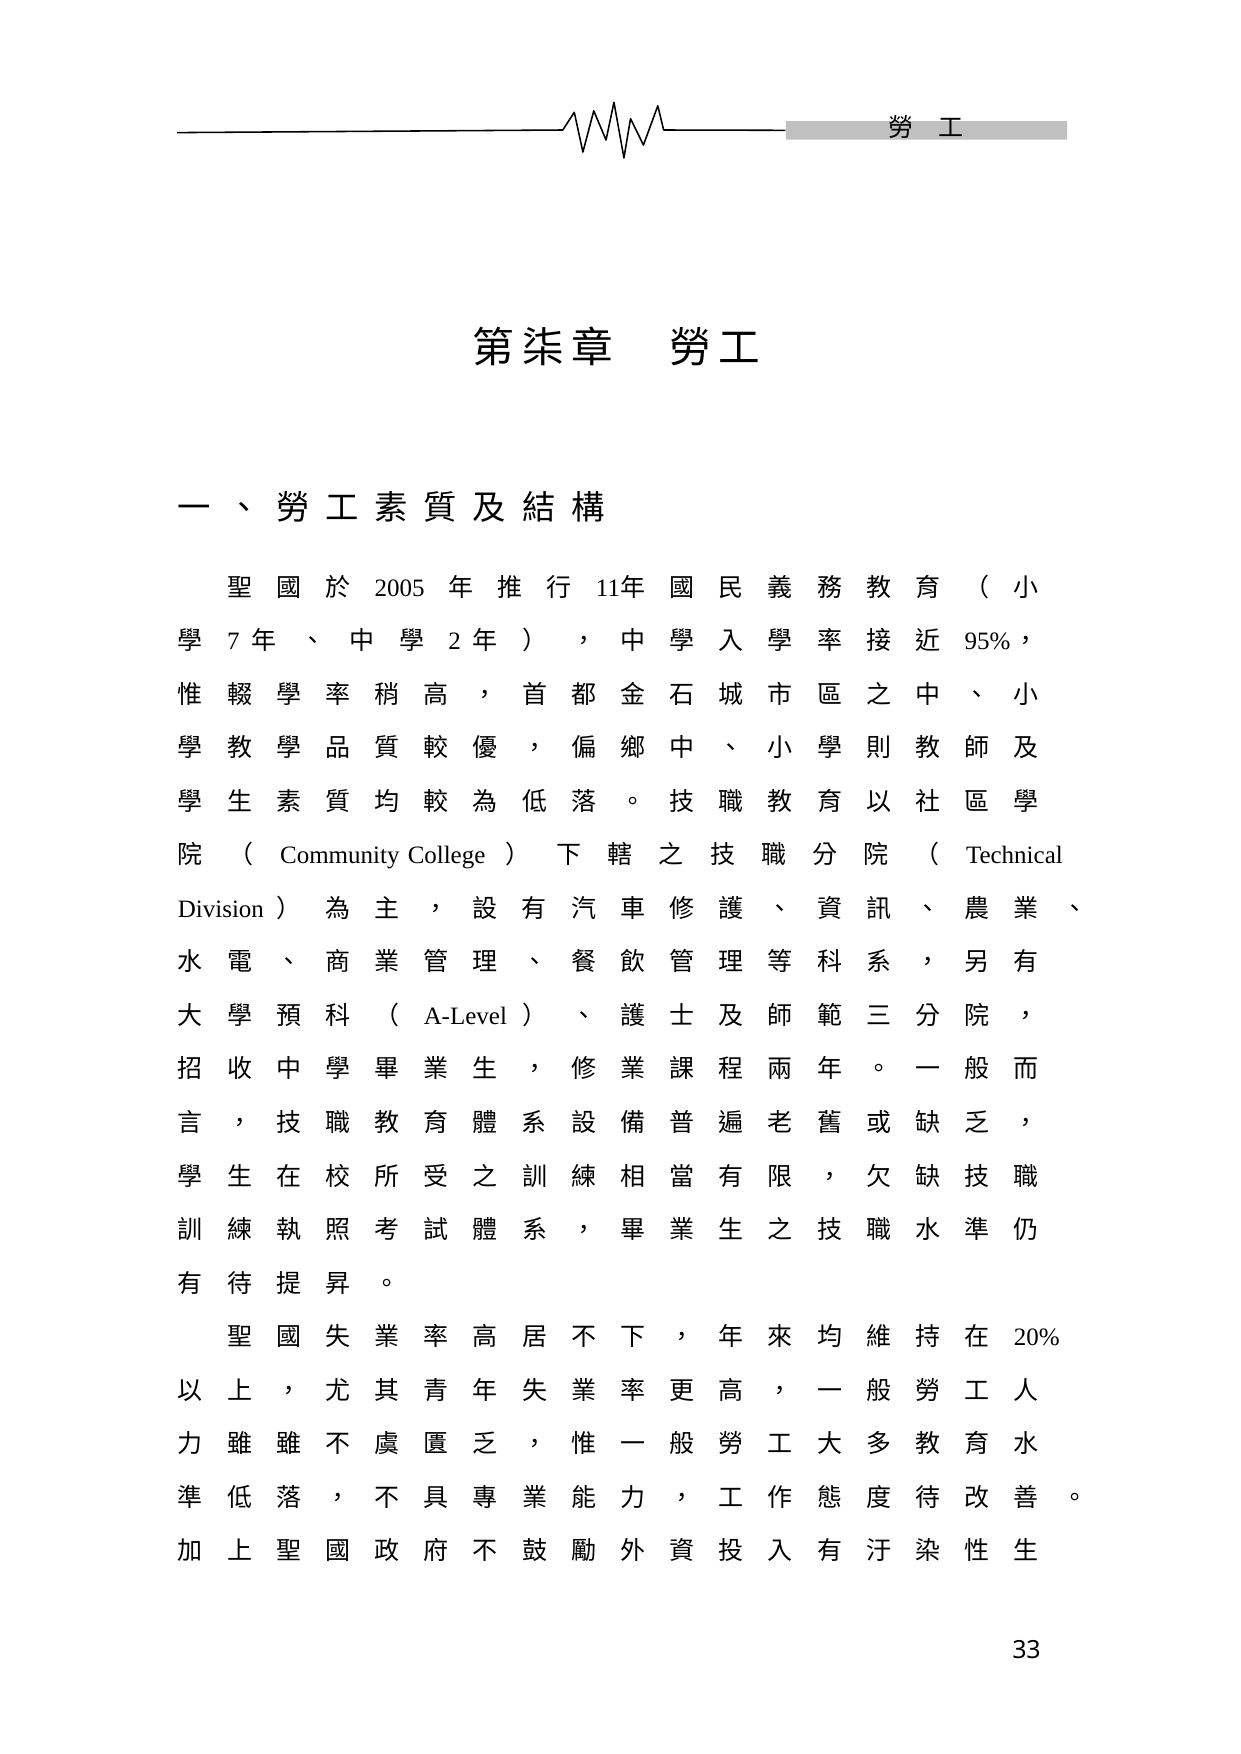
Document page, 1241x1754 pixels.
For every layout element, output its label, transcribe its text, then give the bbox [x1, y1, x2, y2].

text 第柒章 勞工 [178, 291, 1063, 398]
text 一、勞工素質及結構 [178, 478, 1063, 532]
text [178, 1308, 1063, 1576]
text 聖國於2005年推行11年國民義務教育（小學7年、中學2年），中學入學率接近95%，惟輟學率稍高，首都金石城市區之中、小學教學品質較優，偏鄉中、小學則教師及學生素質均較為低落。技職教育以社區學院（Community College）下轄之技職分院（Technical Division）為主，設有汽車修護、資訊、農業、水電、商業管理、餐飲管理等科系，另有大學預科（A-Level）、護士及師範三分院，招收中學畢業生，修業課程兩年。一般而言，技職教育體系設備普遍老舊或缺乏，學生在校所受之訓練相當有限，欠缺技職訓練執照考試體系，畢業生之技職水準仍有待提昇。 [178, 558, 1063, 1308]
